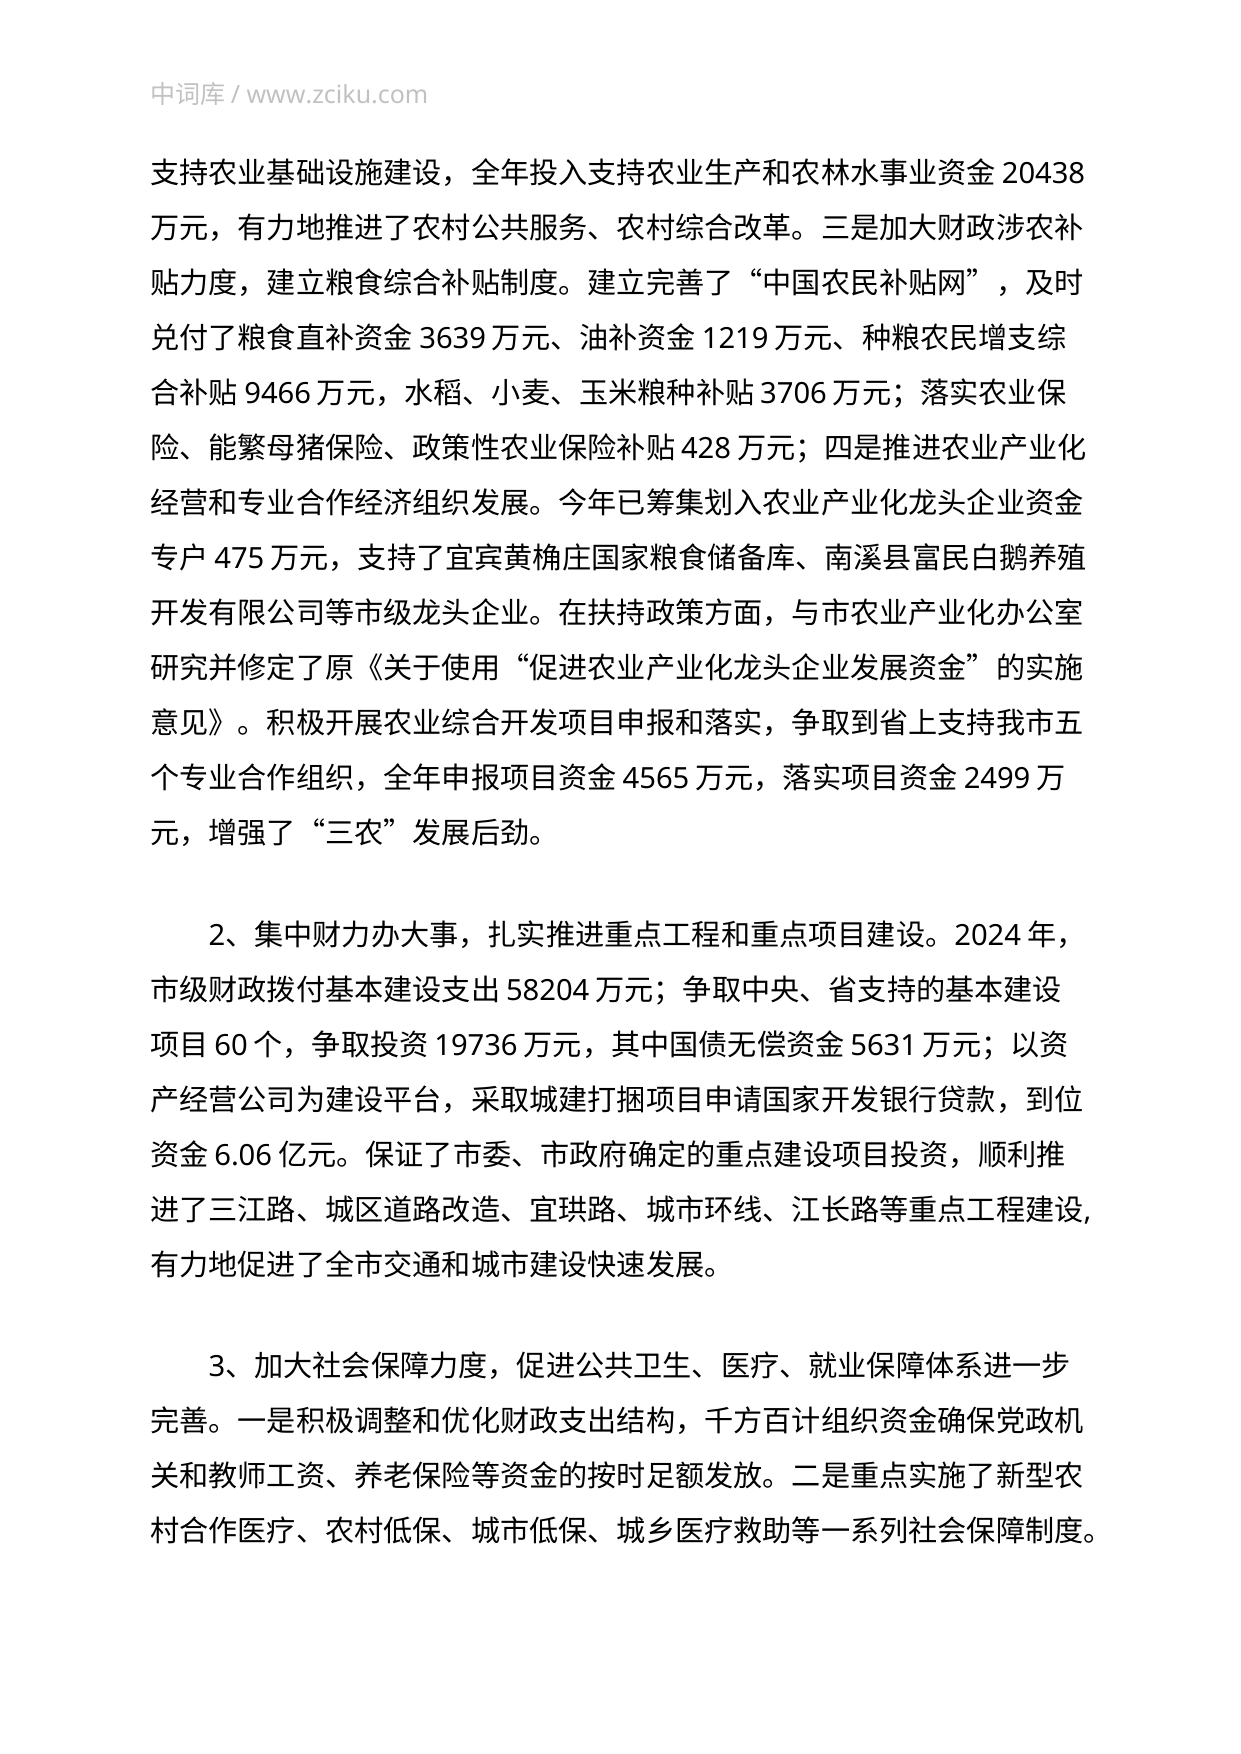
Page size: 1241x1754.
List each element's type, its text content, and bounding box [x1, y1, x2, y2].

text 2、集中财力办大事，扎实推进重点工程和重点项目建设。2024年，市级财政拨付基本建设支出58204万元；争取中央、省支持的基本建设项目60个，争取投资19736万元，其中国债无偿资金5631万元；以资产经营公司为建设平台，采取城建打捆项目申请国家开发银行贷款，到位资金6.06亿元。保证了市委、市政府确定的重点建设项目投资，顺利推进了三江路、城区道路改造、宜珙路、城市环线、江长路等重点工程建设,有力地促进了全市交通和城市建设快速发展。 [150, 911, 1090, 1283]
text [150, 150, 1090, 852]
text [150, 1343, 1090, 1550]
